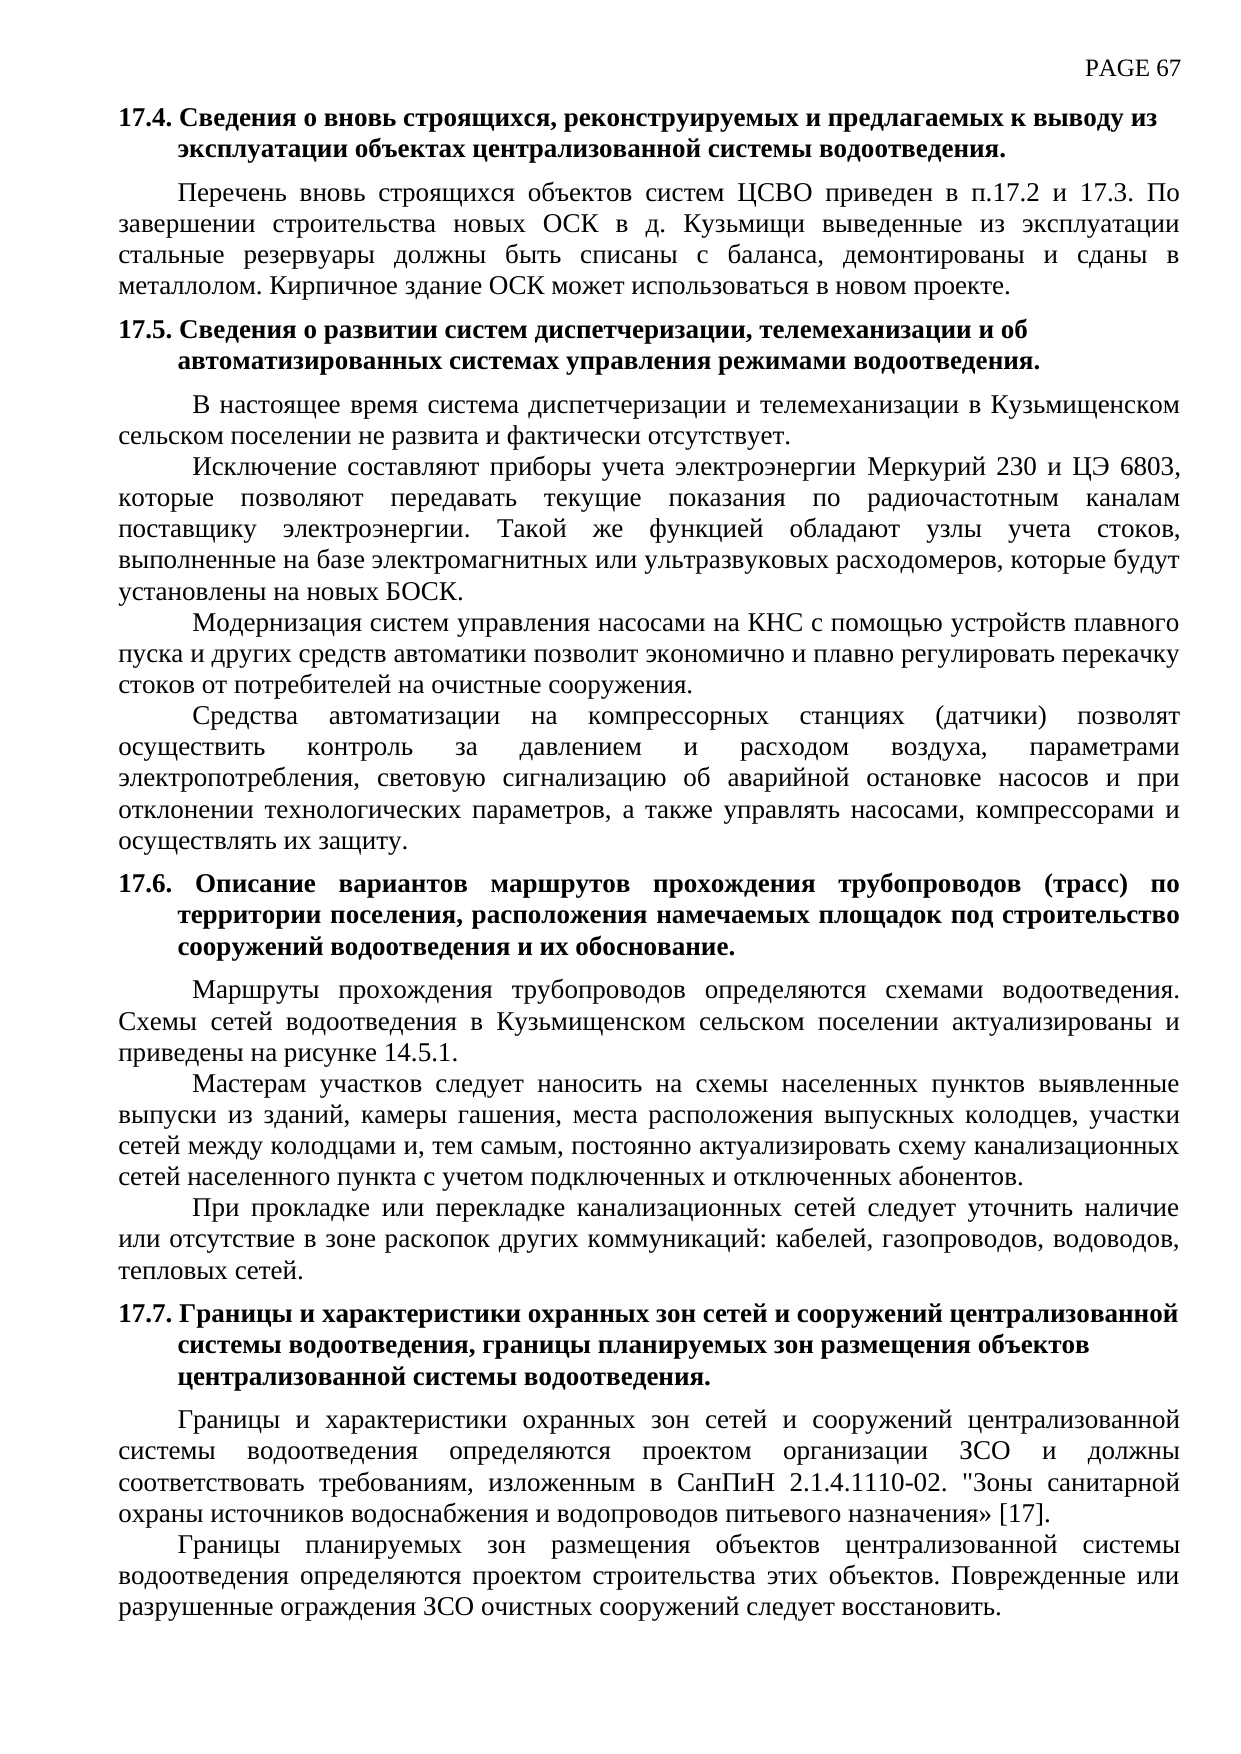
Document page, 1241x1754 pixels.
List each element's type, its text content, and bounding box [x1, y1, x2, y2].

text Модернизация систем управления насосами на КНС с помощью устройств плавного пуска и других средств автоматики позволит экономично и плавно регулировать перекачку стоков от потребителей на очистные сооружения. [118, 606, 1181, 699]
text В настоящее время система диспетчеризации и телемеханизации в Кузьмищенском сельском поселении не развита и фактически отсутствует. [118, 388, 1181, 450]
text 17.7. Границы и характеристики охранных зон сетей и сооружений централизованной системы водоотведения, границы планируемых зон размещения объектов централизованной системы водоотведения. [118, 1297, 1181, 1391]
text Перечень вновь строящихся объектов систем ЦСВО приведен в п.17.2 и 17.3. По завершении строительства новых ОСК в д. Кузьмищи выведенные из эксплуатации стальные резервуары должны быть списаны с баланса, демонтированы и сданы в металлолом. Кирпичное здание ОСК может использоваться в новом проекте. [118, 176, 1181, 301]
text 17.6. Описание вариантов маршрутов прохождения трубопроводов (трасс) по территории поселения, расположения намечаемых площадок под строительство сооружений водоотведения и их обоснование. [118, 867, 1181, 961]
text 17.5. Сведения о развитии систем диспетчеризации, телемеханизации и об автоматизированных системах управления режимами водоотведения. [118, 313, 1181, 375]
text При прокладке или перекладке канализационных сетей следует уточнить наличие или отсутствие в зоне раскопок других коммуникаций: кабелей, газопроводов, водоводов, тепловых сетей. [118, 1191, 1181, 1285]
text Средства автоматизации на компрессорных станциях (датчики) позволят осуществить контроль за давлением и расходом воздуха, параметрами электропотребления, световую сигнализацию об аварийной остановке насосов и при отклонении технологических параметров, а также управлять насосами, компрессорами и осуществлять их защиту. [118, 699, 1181, 855]
text Границы и характеристики охранных зон сетей и сооружений централизованной системы водоотведения определяются проектом организации ЗСО и должны соответствовать требованиям, изложенным в СанПиН 2.1.4.1110-02. "Зоны санитарной охраны источников водоснабжения и водопроводов питьевого назначения» [17]. [118, 1403, 1181, 1528]
text 17.4. Сведения о вновь строящихся, реконструируемых и предлагаемых к выводу из эксплуатации объектах централизованной системы водоотведения. [118, 101, 1181, 163]
text Маршруты прохождения трубопроводов определяются схемами водоотведения. Схемы сетей водоотведения в Кузьмищенском сельском поселении актуализированы и приведены на рисунке 14.5.1. [118, 973, 1181, 1067]
text Исключение составляют приборы учета электроэнергии Меркурий 230 и ЦЭ 6803, которые позволяют передавать текущие показания по радиочастотным каналам поставщику электроэнергии. Такой же функцией обладают узлы учета стоков, выполненные на базе электромагнитных или ультразвуковых расходомеров, которые будут установлены на новых БОСК. [118, 450, 1181, 606]
text Границы планируемых зон размещения объектов централизованной системы водоотведения определяются проектом строительства этих объектов. Поврежденные или разрушенные ограждения ЗСО очистных сооружений следует восстановить. [118, 1528, 1181, 1621]
text Мастерам участков следует наносить на схемы населенных пунктов выявленные выпуски из зданий, камеры гашения, места расположения выпускных колодцев, участки сетей между колодцами и, тем самым, постоянно актуализировать схему канализационных сетей населенного пункта с учетом подключенных и отключенных абонентов. [118, 1067, 1181, 1191]
